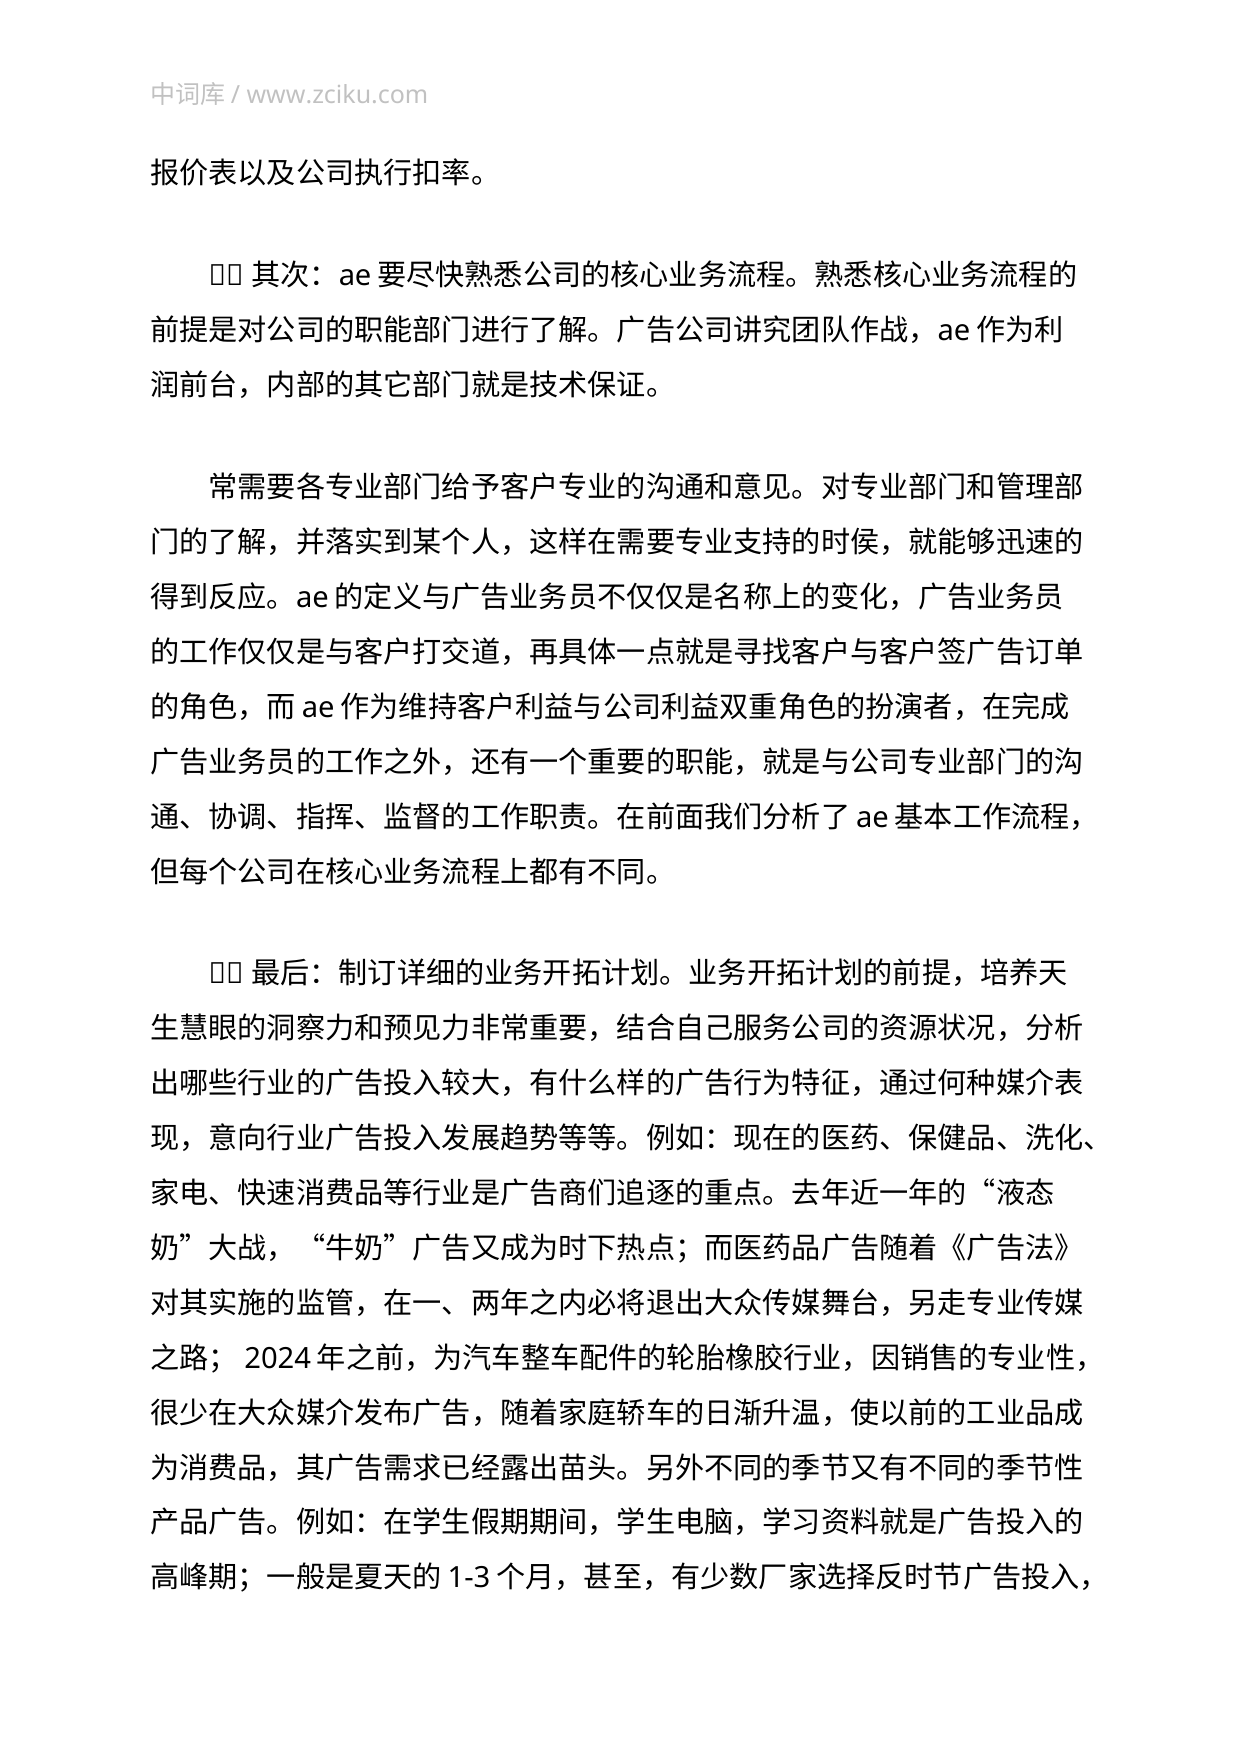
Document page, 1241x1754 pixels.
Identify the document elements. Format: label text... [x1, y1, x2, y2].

text  其次：ae要尽快熟悉公司的核心业务流程。熟悉核心业务流程的前提是对公司的职能部门进行了解。广告公司讲究团队作战，ae作为利润前台，内部的其它部门就是技术保证。 [150, 252, 1090, 404]
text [150, 150, 1090, 192]
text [150, 950, 1090, 1596]
text 常需要各专业部门给予客户专业的沟通和意见。对专业部门和管理部门的了解，并落实到某个人，这样在需要专业支持的时侯，就能够迅速的得到反应。ae的定义与广告业务员不仅仅是名称上的变化，广告业务员的工作仅仅是与客户打交道，再具体一点就是寻找客户与客户签广告订单的角色，而ae作为维持客户利益与公司利益双重角色的扮演者，在完成广告业务员的工作之外，还有一个重要的职能，就是与公司专业部门的沟通、协调、指挥、监督的工作职责。在前面我们分析了ae基本工作流程，但每个公司在核心业务流程上都有不同。 [150, 463, 1090, 890]
